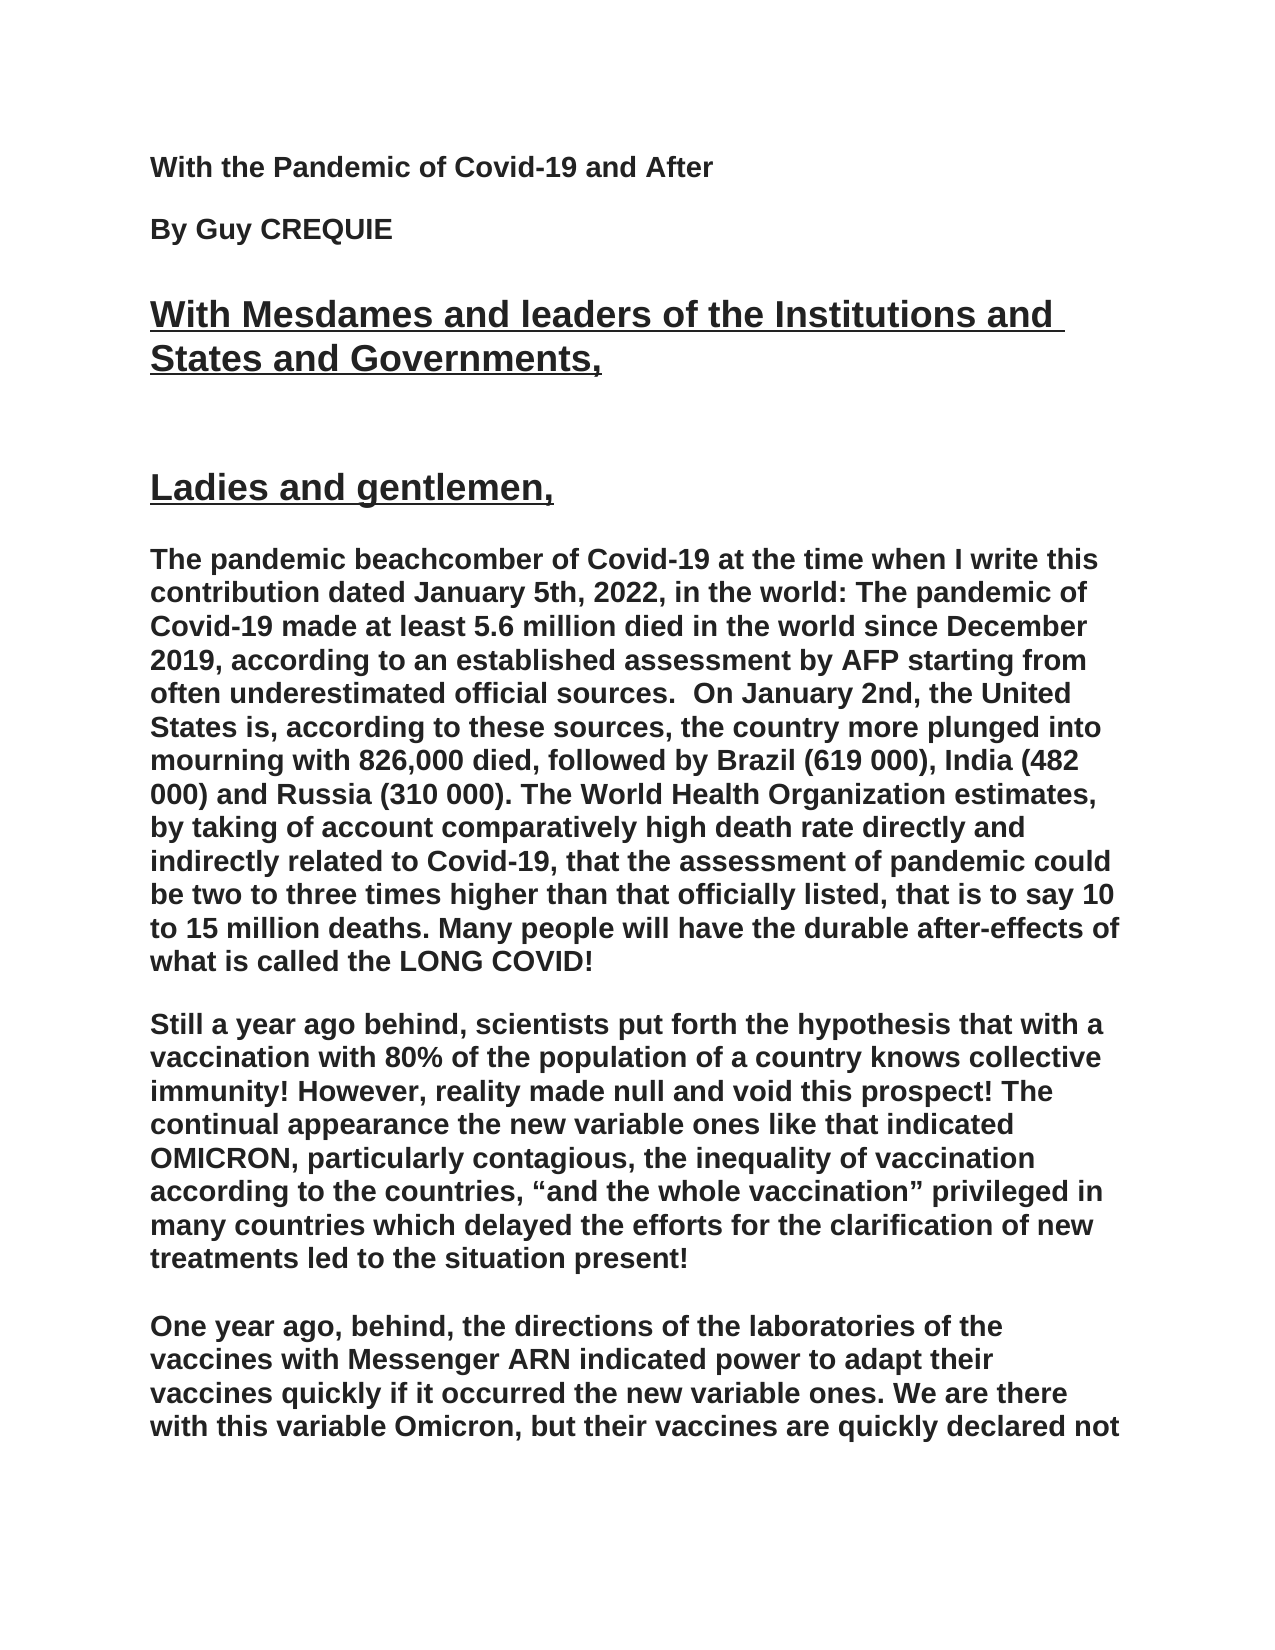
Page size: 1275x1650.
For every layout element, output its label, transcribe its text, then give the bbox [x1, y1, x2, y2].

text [150, 1308, 1125, 1443]
text By Guy CREQUIE [150, 212, 1125, 246]
text Still a year ago behind, scientists put forth the hypothesis that with a vaccination with 80% of the population of a country knows collective immunity! However, reality made null and void this prospect! The continual appearance the new variable ones like that indicated OMICRON, particularly contagious, the inequality of vaccination according to the countries, “and the whole vaccination” privileged in many countries which delayed the efforts for the clarification of new treatments led to the situation present! [150, 1007, 1125, 1275]
text The pandemic beachcomber of Covid-19 at the time when I write this contribution dated January 5th, 2022, in the world: The pandemic of Covid-19 made at least 5.6 million died in the world since December 2019, according to an established assessment by AFP starting from often underestimated official sources. On January 2nd, the United States is, according to these sources, the country more plunged into mourning with 826,000 died, followed by Brazil (619 000), India (482 000) and Russia (310 000). The World Health Organization estimates, by taking of account comparatively high death rate directly and indirectly related to Covid-19, that the assessment of pandemic could be two to three times higher than that officially listed, that is to say 10 to 15 million deaths. Many people will have the durable after-effects of what is called the LONG COVID! [150, 542, 1125, 978]
text Ladies and gentlemen, [150, 465, 1125, 508]
text With Mesdames and leaders of the Institutions and States and Governments, [150, 293, 1125, 379]
text With the Pandemic of Covid-19 and After [150, 150, 1125, 183]
